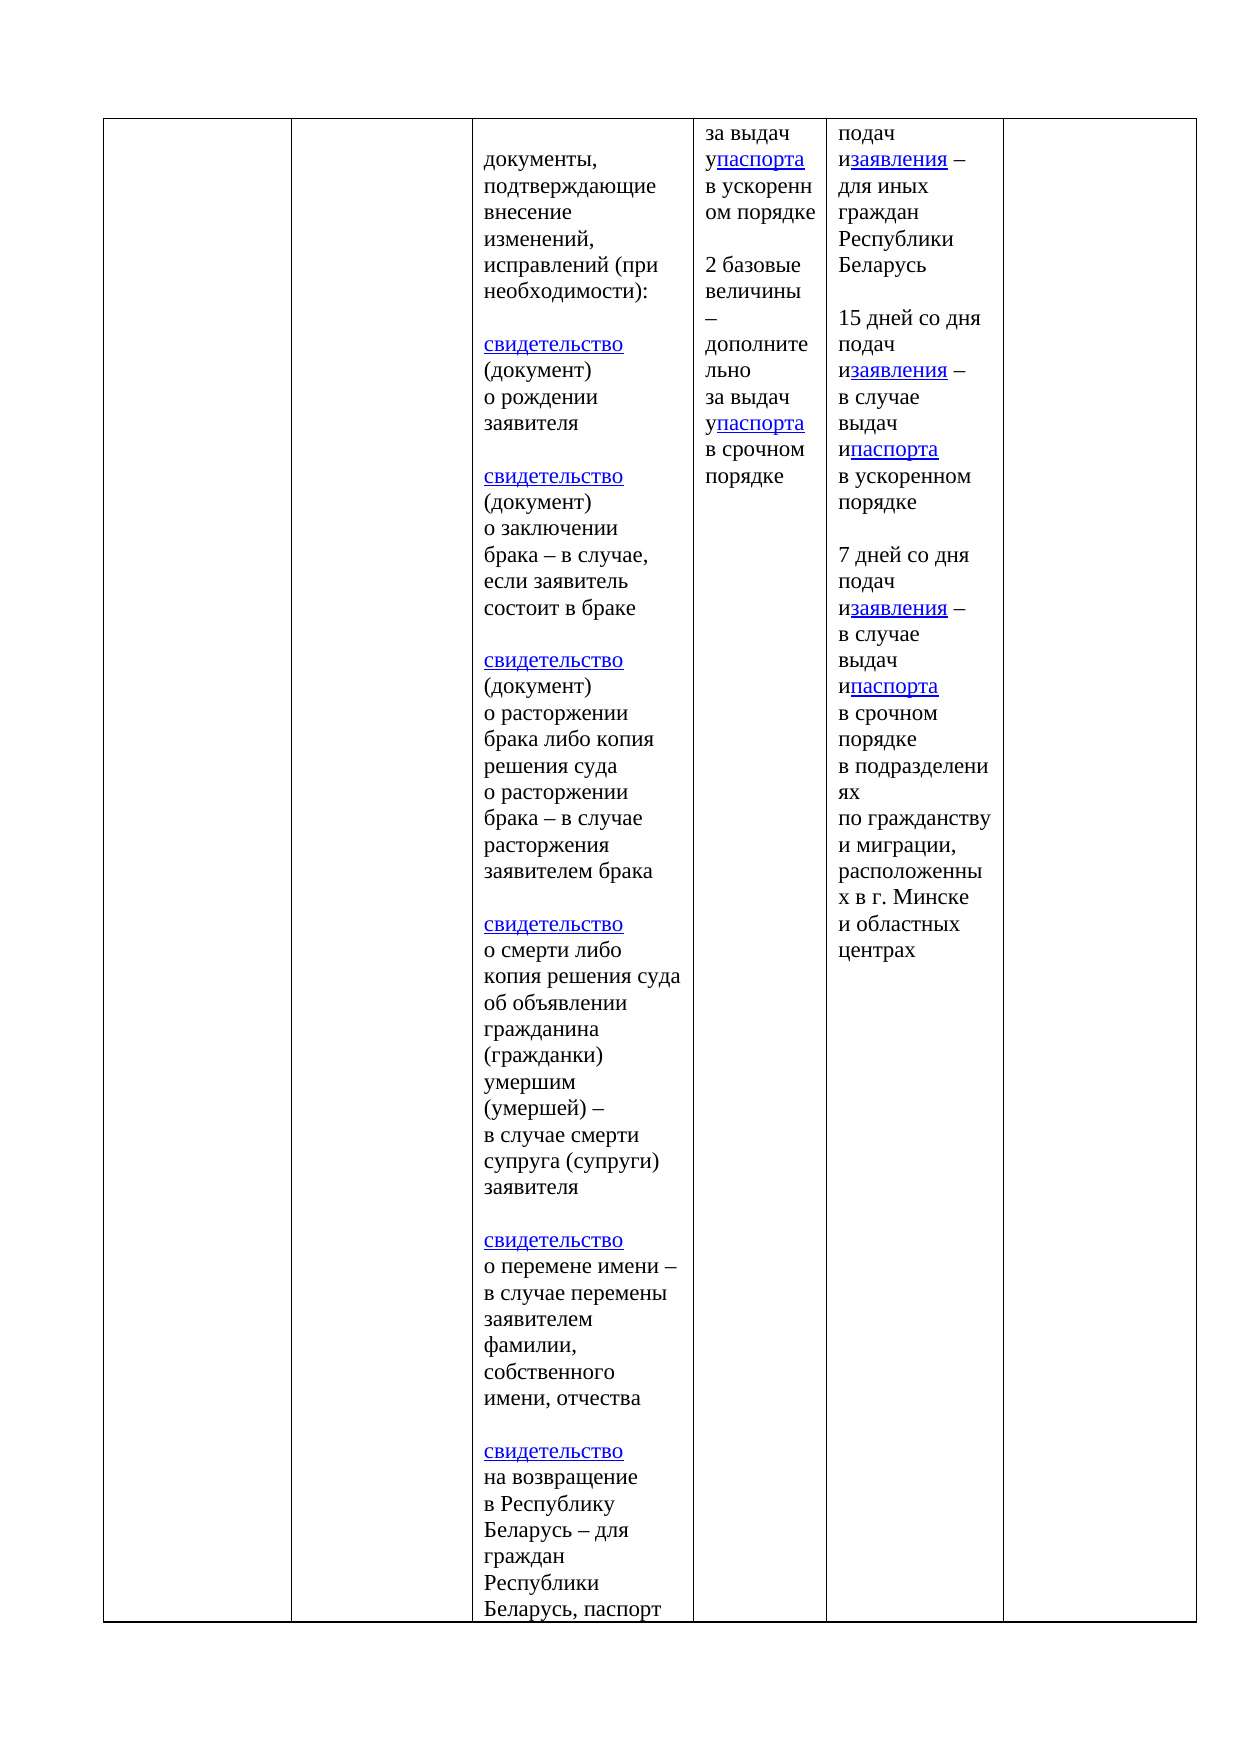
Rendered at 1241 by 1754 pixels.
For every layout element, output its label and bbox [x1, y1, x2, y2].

table_cell [104, 119, 291, 1621]
table_cell [473, 119, 693, 1621]
table_cell [292, 119, 472, 1621]
table_cell [827, 119, 1003, 1621]
table_cell [1004, 119, 1196, 1621]
table_cell [694, 119, 826, 1621]
